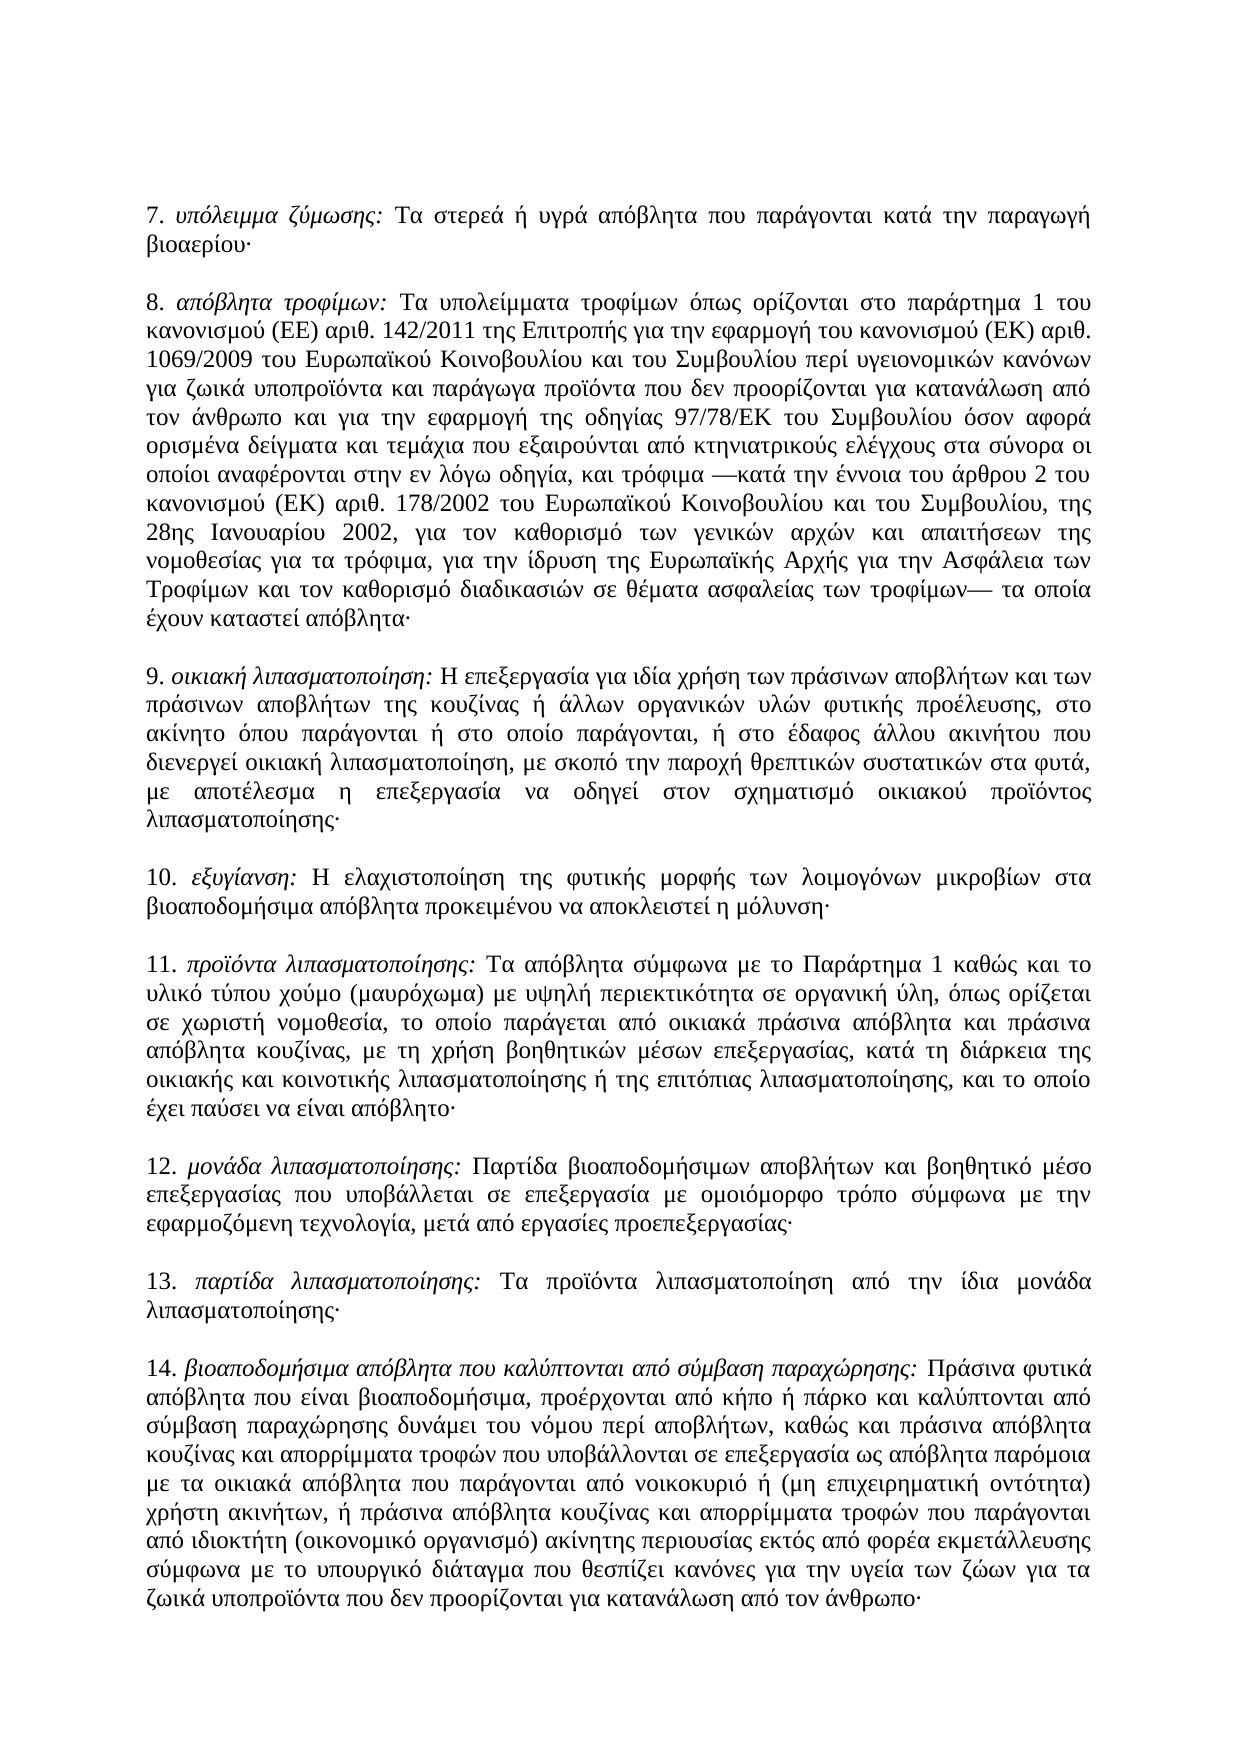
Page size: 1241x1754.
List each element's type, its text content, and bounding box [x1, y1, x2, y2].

text 14. βιοαποδομήσιμα απόβλητα που καλύπτονται από σύμβαση παραχώρησης: Πράσινα φυτικά απόβλητα που είναι βιοαποδομήσιμα, προέρχονται από κήπο ή πάρκο και καλύπτονται από σύμβαση παραχώρησης δυνάμει του νόμου περί αποβλήτων, καθώς και πράσινα απόβλητα κουζίνας και απορρίμματα τροφών που υποβάλλονται σε επεξεργασία ως απόβλητα παρόμοια με τα οικιακά απόβλητα που παράγονται από νοικοκυριό ή (μη επιχειρηματική οντότητα) χρήστη ακινήτων, ή πράσινα απόβλητα κουζίνας και απορρίμματα τροφών που παράγονται από ιδιοκτήτη (οικονομικό οργανισμό) ακίνητης περιουσίας εκτός από φορέα εκμετάλλευσης σύμφωνα με το υπουργικό διάταγμα που θεσπίζει κανόνες για την υγεία των ζώων για τα ζωικά υποπροϊόντα που δεν προορίζονται για κατανάλωση από τον άνθρωπο· [146, 1353, 1092, 1612]
text 7. υπόλειμμα ζύμωσης: Τα στερεά ή υγρά απόβλητα που παράγονται κατά την παραγωγή βιοαερίου· [146, 200, 1092, 257]
text 12. μονάδα λιπασματοποίησης: Παρτίδα βιοαποδομήσιμων αποβλήτων και βοηθητικό μέσο επεξεργασίας που υποβάλλεται σε επεξεργασία με ομοιόμορφο τρόπο σύμφωνα με την εφαρμοζόμενη τεχνολογία, μετά από εργασίες προεπεξεργασίας· [146, 1151, 1092, 1237]
text 8. απόβλητα τροφίμων: Τα υπολείμματα τροφίμων όπως ορίζονται στο παράρτημα 1 του κανονισμού (ΕΕ) αριθ. 142/2011 της Επιτροπής για την εφαρμογή του κανονισμού (ΕΚ) αριθ. 1069/2009 του Ευρωπαϊκού Κοινοβουλίου και του Συμβουλίου περί υγειονομικών κανόνων για ζωικά υποπροϊόντα και παράγωγα προϊόντα που δεν προορίζονται για κατανάλωση από τον άνθρωπο και για την εφαρμογή της οδηγίας 97/78/ΕΚ του Συμβουλίου όσον αφορά ορισμένα δείγματα και τεμάχια που εξαιρούνται από κτηνιατρικούς ελέγχους στα σύνορα οι οποίοι αναφέρονται στην εν λόγω οδηγία, και τρόφιμα —κατά την έννοια του άρθρου 2 του κανονισμού (ΕΚ) αριθ. 178/2002 του Ευρωπαϊκού Κοινοβουλίου και του Συμβουλίου, της 28ης Ιανουαρίου 2002, για τον καθορισμό των γενικών αρχών και απαιτήσεων της νομοθεσίας για τα τρόφιμα, για την ίδρυση της Ευρωπαϊκής Αρχής για την Ασφάλεια των Τροφίμων και τον καθορισμό διαδικασιών σε θέματα ασφαλείας των τροφίμων— τα οποία έχουν καταστεί απόβλητα· [146, 287, 1092, 632]
text 13. παρτίδα λιπασματοποίησης: Τα προϊόντα λιπασματοποίηση από την ίδια μονάδα λιπασματοποίησης· [146, 1266, 1092, 1324]
text 9. οικιακή λιπασματοποίηση: Η επεξεργασία για ιδία χρήση των πράσινων αποβλήτων και των πράσινων αποβλήτων της κουζίνας ή άλλων οργανικών υλών φυτικής προέλευσης, στο ακίνητο όπου παράγονται ή στο οποίο παράγονται, ή στο έδαφος άλλου ακινήτου που διενεργεί οικιακή λιπασματοποίηση, με σκοπό την παροχή θρεπτικών συστατικών στα φυτά, με αποτέλεσμα η επεξεργασία να οδηγεί στον σχηματισμό οικιακού προϊόντος λιπασματοποίησης· [146, 661, 1092, 833]
text 11. προϊόντα λιπασματοποίησης: Τα απόβλητα σύμφωνα με το Παράρτημα 1 καθώς και το υλικό τύπου χούμο (μαυρόχωμα) με υψηλή περιεκτικότητα σε οργανική ύλη, όπως ορίζεται σε χωριστή νομοθεσία, το οποίο παράγεται από οικιακά πράσινα απόβλητα και πράσινα απόβλητα κουζίνας, με τη χρήση βοηθητικών μέσων επεξεργασίας, κατά τη διάρκεια της οικιακής και κοινοτικής λιπασματοποίησης ή της επιτόπιας λιπασματοποίησης, και το οποίο έχει παύσει να είναι απόβλητο· [146, 949, 1092, 1122]
text 10. εξυγίανση: Η ελαχιστοποίηση της φυτικής μορφής των λοιμογόνων μικροβίων στα βιοαποδομήσιμα απόβλητα προκειμένου να αποκλειστεί η μόλυνση· [146, 862, 1092, 920]
